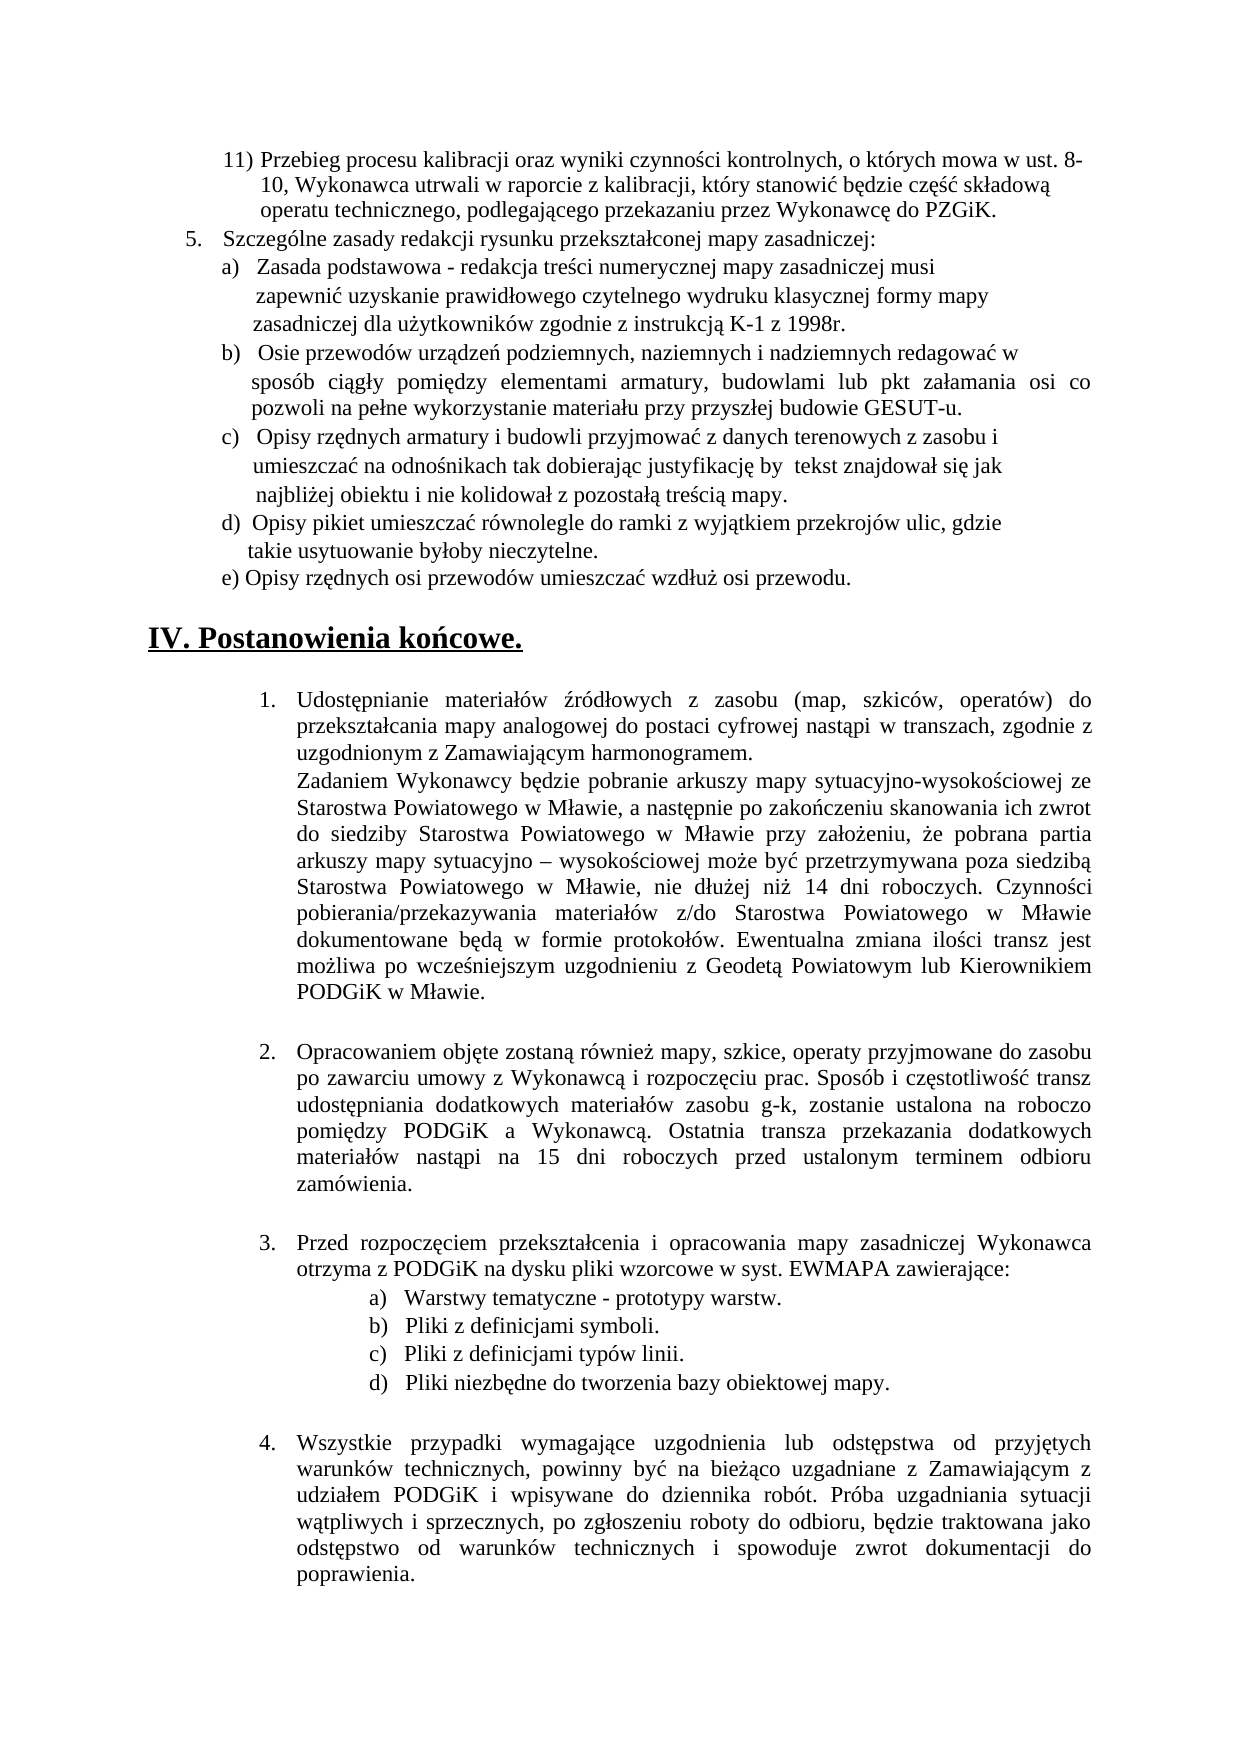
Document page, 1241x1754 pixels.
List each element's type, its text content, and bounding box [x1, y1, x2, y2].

text sposób ciągły pomiędzy elementami armatury, budowlami lub pkt załamania osi co pozwoli na pełne wykorzystanie materiału przy przyszłej budowie GESUT-u. [251, 368, 1093, 421]
text e) Opisy rzędnych osi przewodów umieszczać wzdłuż osi przewodu. [148, 564, 1093, 590]
text umieszczać na odnośnikach tak dobierając justyfikację by tekst znajdował się jak [221, 452, 1093, 478]
text b) Osie przewodów urządzeń podziemnych, naziemnych i nadziemnych redagować w [148, 339, 1093, 365]
list Przed rozpoczęciem przekształcenia i opracowania mapy zasadniczej Wykonawca otrzyma z PODGiK na dysku pliki wzorcowe w syst. EWMAPA zawierające: [259, 1229, 1093, 1282]
list Szczególne zasady redakcji rysunku przekształconej mapy zasadniczej: [185, 225, 1093, 251]
text d) Opisy pikiet umieszczać równolegle do ramki z wyjątkiem przekrojów ulic, gdzie [148, 509, 1093, 535]
text zasadniczej dla użytkowników zgodnie z instrukcją K-1 z 1998r. [148, 310, 1093, 336]
text c) Opisy rzędnych armatury i budowli przyjmować z danych terenowych z zasobu i [221, 423, 1093, 449]
list Przebieg procesu kalibracji oraz wyniki czynności kontrolnych, o których mowa w ust. 8-10, Wykonawca utrwali w raporcie z kalibracji, który stanowić będzie część składową operatu technicznego, podlegającego przekazaniu przez Wykonawcę do PZGiK. [223, 148, 1093, 223]
text najbliżej obiektu i nie kolidował z pozostałą treścią mapy. [221, 481, 1093, 507]
text a) Zasada podstawowa - redakcja treści numerycznej mapy zasadniczej musi [148, 253, 1093, 280]
list Opracowaniem objęte zostaną również mapy, szkice, operaty przyjmowane do zasobu po zawarciu umowy z Wykonawcą i rozpoczęciu prac. Sposób i częstotliwość transz udostępniania dodatkowych materiałów zasobu g-k, zostanie ustalona na roboczo pomiędzy PODGiK a Wykonawcą. Ostatnia transza przekazania dodatkowych materiałów nastąpi na 15 dni roboczych przed ustalonym terminem odbioru zamówienia. [259, 1038, 1093, 1196]
text d) Pliki niezbędne do tworzenia bazy obiektowej mapy. [369, 1368, 1093, 1395]
text b) Pliki z definicjami symboli. [369, 1312, 1093, 1338]
text takie usytuowanie byłoby nieczytelne. [148, 537, 1093, 564]
text Zadaniem Wykonawcy będzie pobranie arkuszy mapy sytuacyjno-wysokościowej ze Starostwa Powiatowego w Mławie, a następnie po zakończeniu skanowania ich zwrot do siedziby Starostwa Powiatowego w Mławie przy założeniu, że pobrana partia arkuszy mapy sytuacyjno – wysokościowej może być przetrzymywana poza siedzibą Starostwa Powiatowego w Mławie, nie dłużej niż 14 dni roboczych. Czynności pobierania/przekazywania materiałów z/do Starostwa Powiatowego w Mławie dokumentowane będą w formie protokołów. Ewentualna zmiana ilości transz jest możliwa po wcześniejszym uzgodnieniu z Geodetą Powiatowym lub Kierownikiem PODGiK w Mławie. [296, 768, 1093, 1005]
text a) Warstwy tematyczne - prototypy warstw. [369, 1283, 1093, 1310]
text zapewnić uzyskanie prawidłowego czytelnego wydruku klasycznej formy mapy [148, 282, 1093, 308]
list Wszystkie przypadki wymagające uzgodnienia lub odstępstwa od przyjętych warunków technicznych, powinny być na bieżąco uzgadniane z Zamawiającym z udziałem PODGiK i wpisywane do dziennika robót. Próba uzgadniania sytuacji wątpliwych i sprzecznych, po zgłoszeniu roboty do odbioru, będzie traktowana jako odstępstwo od warunków technicznych i spowoduje zwrot dokumentacji do poprawienia. [259, 1429, 1093, 1587]
text c) Pliki z definicjami typów linii. [369, 1340, 1093, 1367]
text IV. Postanowienia końcowe. [148, 619, 1093, 655]
list Udostępnianie materiałów źródłowych z zasobu (map, szkiców, operatów) do przekształcania mapy analogowej do postaci cyfrowej nastąpi w transzach, zgodnie z uzgodnionym z Zamawiającym harmonogramem. [259, 686, 1093, 765]
